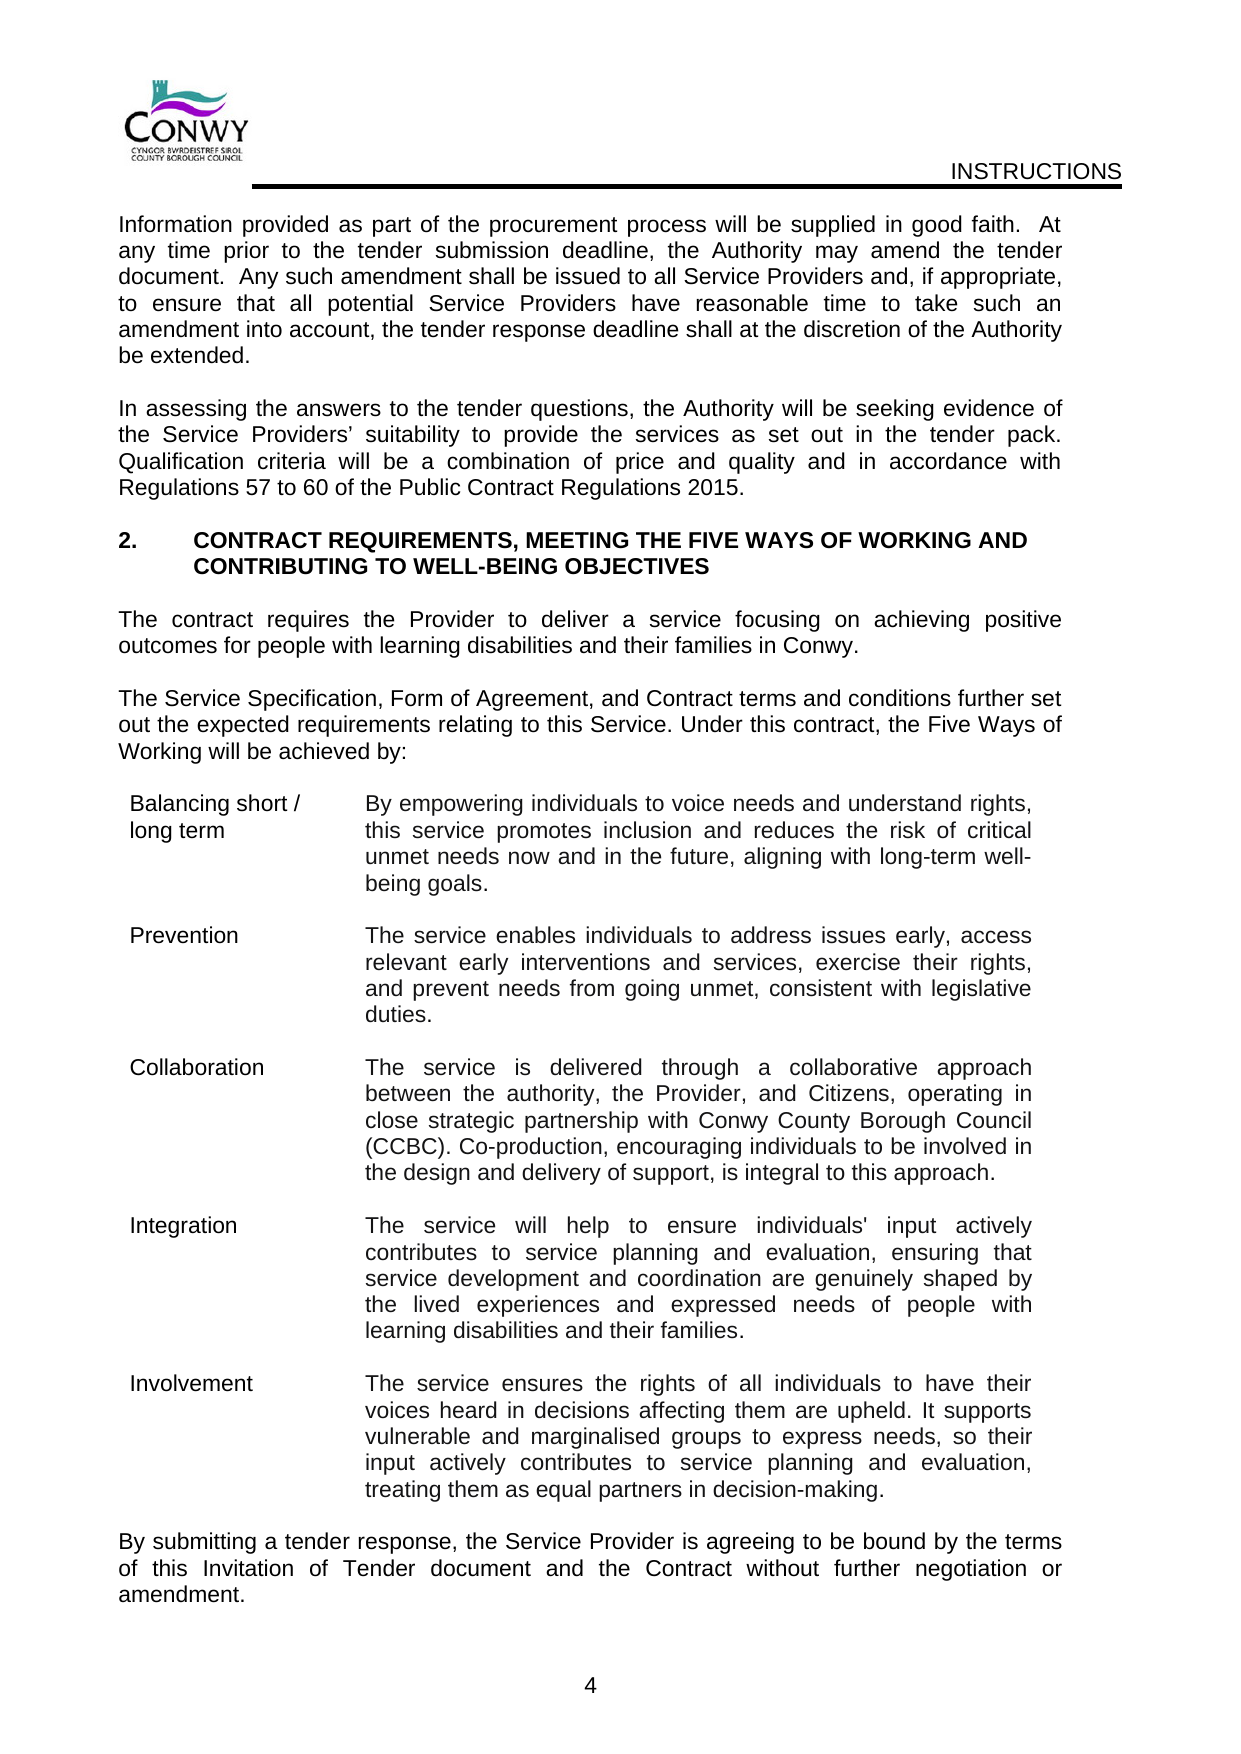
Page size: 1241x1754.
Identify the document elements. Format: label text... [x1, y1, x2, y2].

table_cell The service enables individuals to address issues early, access relevant early interventions and services, exercise their rights, and prevent needs from going unmet, consistent with legislative duties. [354, 922, 1062, 1054]
table_cell Collaboration [118, 1054, 354, 1212]
table_cell The service ensures the rights of all individuals to have their voices heard in decisions affecting them are upheld. It supports vulnerable and marginalised groups to express needs, so their input actively contributes to service planning and evaluation, treating them as equal partners in decision-making. [354, 1370, 1062, 1528]
text By submitting a tender response, the Service Provider is agreeing to be bound by the terms of this Invitation of Tender document and the Contract without further negotiation or amendment. [118, 1528, 1063, 1607]
table_cell Involvement [118, 1370, 354, 1528]
text The Service Specification, Form of Agreement, and Contract terms and conditions further set out the expected requirements relating to this Service. Under this contract, the Five Ways of Working will be achieved by: [118, 685, 1063, 764]
table_cell The service is delivered through a collaborative approach between the authority, the Provider, and Citizens, operating in close strategic partnership with Conwy County Borough Council (CCBC). Co-production, encouraging individuals to be involved in the design and delivery of support, is integral to this approach. [354, 1054, 1062, 1212]
picture [118, 59, 252, 180]
text In assessing the answers to the tender questions, the Authority will be seeking evidence of the Service Providers’ suitability to provide the services as set out in the tender pack. Qualification criteria will be a combination of price and quality and in accordance with Regulations 57 to 60 of the Public Contract Regulations 2015. [118, 395, 1063, 501]
text The contract requires the Provider to deliver a service focusing on achieving positive outcomes for people with learning disabilities and their families in Conwy. [118, 606, 1063, 659]
table_cell Prevention [118, 922, 354, 1054]
table_header By empowering individuals to voice needs and understand rights, this service promotes inclusion and reduces the risk of critical unmet needs now and in the future, aligning with long-term well-being goals. [354, 790, 1062, 922]
table_header Balancing short / long term [118, 790, 354, 922]
subtitle CONTRACT REQUIREMENTS, meeting the five ways of working and contributing to well-being objectives [118, 527, 1063, 579]
table_cell Integration [118, 1212, 354, 1370]
table_cell The service will help to ensure individuals' input actively contributes to service planning and evaluation, ensuring that service development and coordination are genuinely shaped by the lived experiences and expressed needs of people with learning disabilities and their families. [354, 1212, 1062, 1370]
text Information provided as part of the procurement process will be supplied in good faith. At any time prior to the tender submission deadline, the Authority may amend the tender document. Any such amendment shall be issued to all Service Providers and, if appropriate, to ensure that all potential Service Providers have reasonable time to take such an amendment into account, the tender response deadline shall at the discretion of the Authority be extended. [118, 211, 1063, 369]
